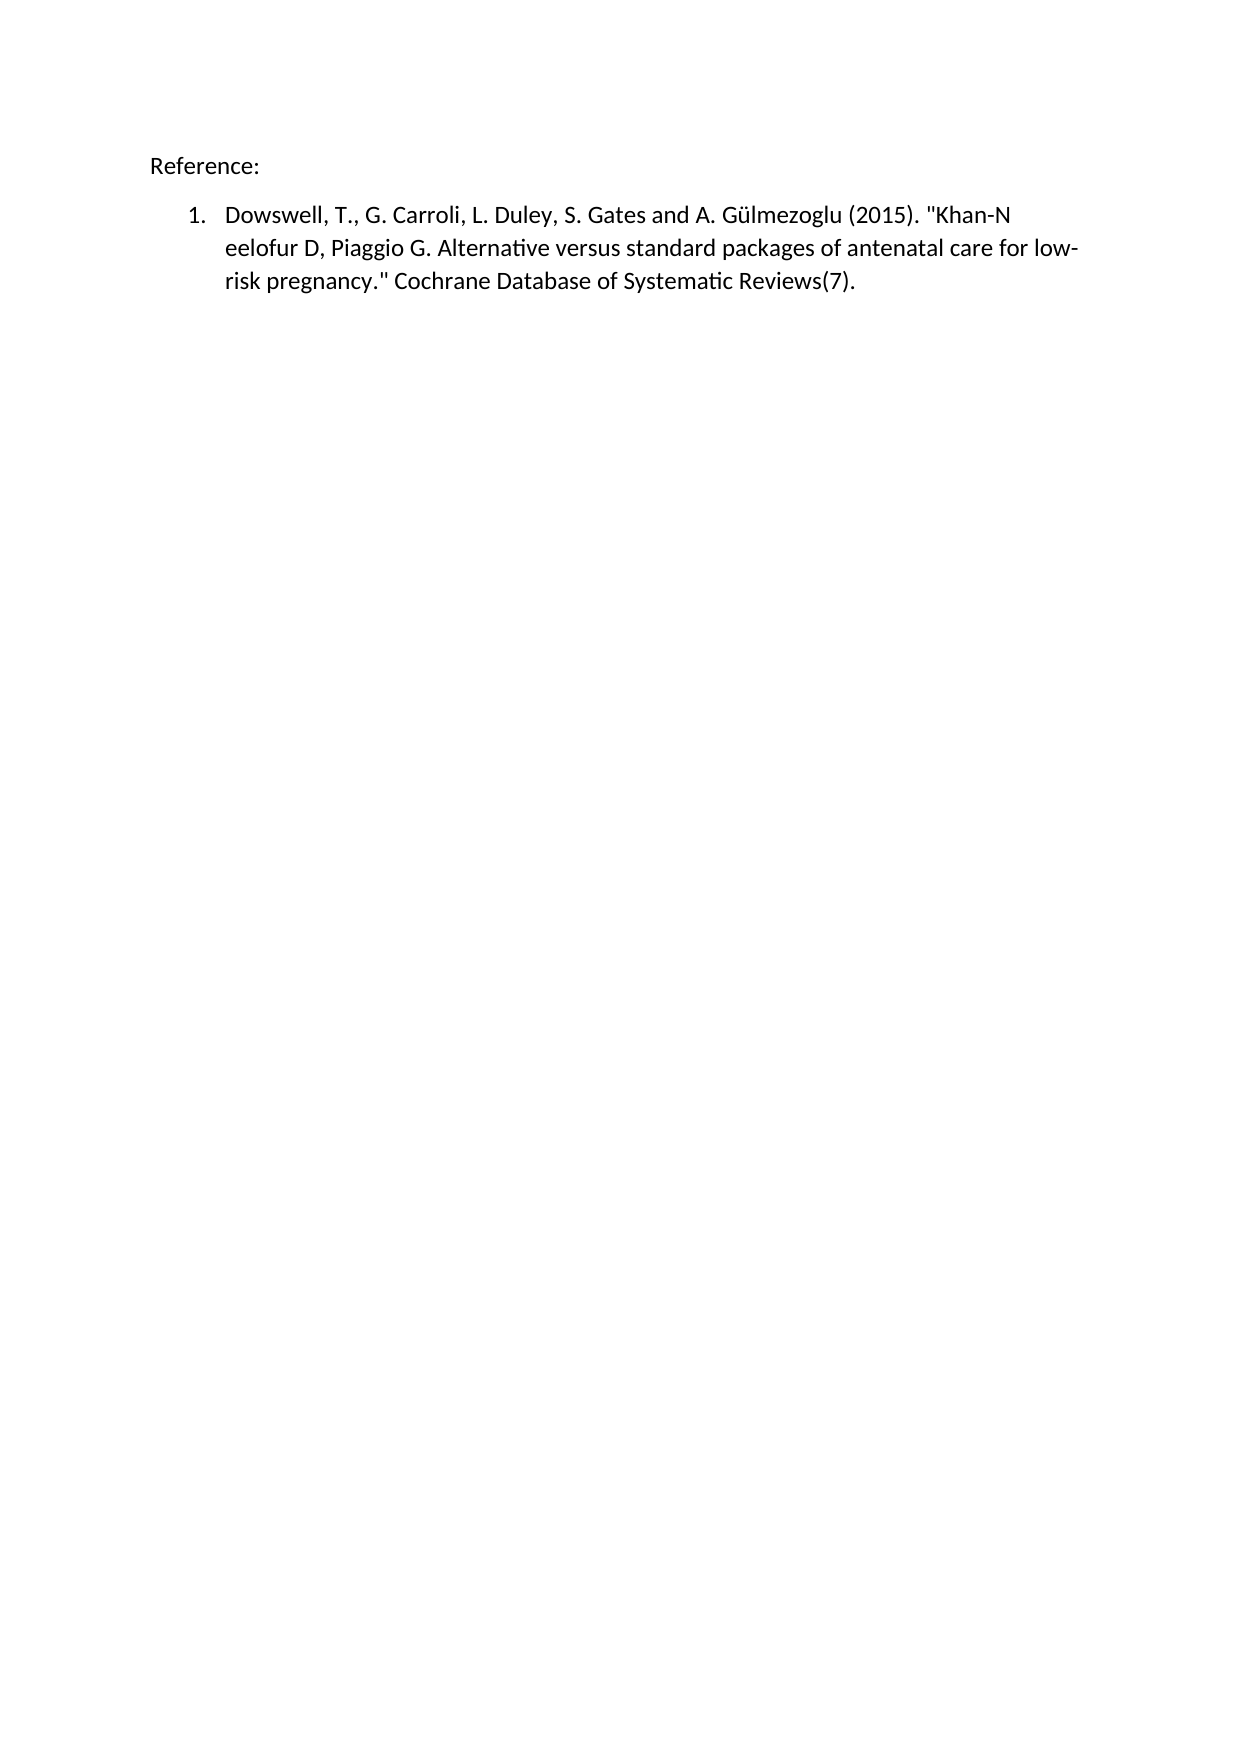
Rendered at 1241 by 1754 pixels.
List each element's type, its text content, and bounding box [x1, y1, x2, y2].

list Dowswell, T., G. Carroli, L. Duley, S. Gates and A. Gülmezoglu (2015). "Khan-N eelofur D, Piaggio G. Alternative versus standard packages of antenatal care for low-risk pregnancy." Cochrane Database of Systematic Reviews(7). [187, 199, 1090, 296]
text Reference: [150, 150, 1090, 181]
